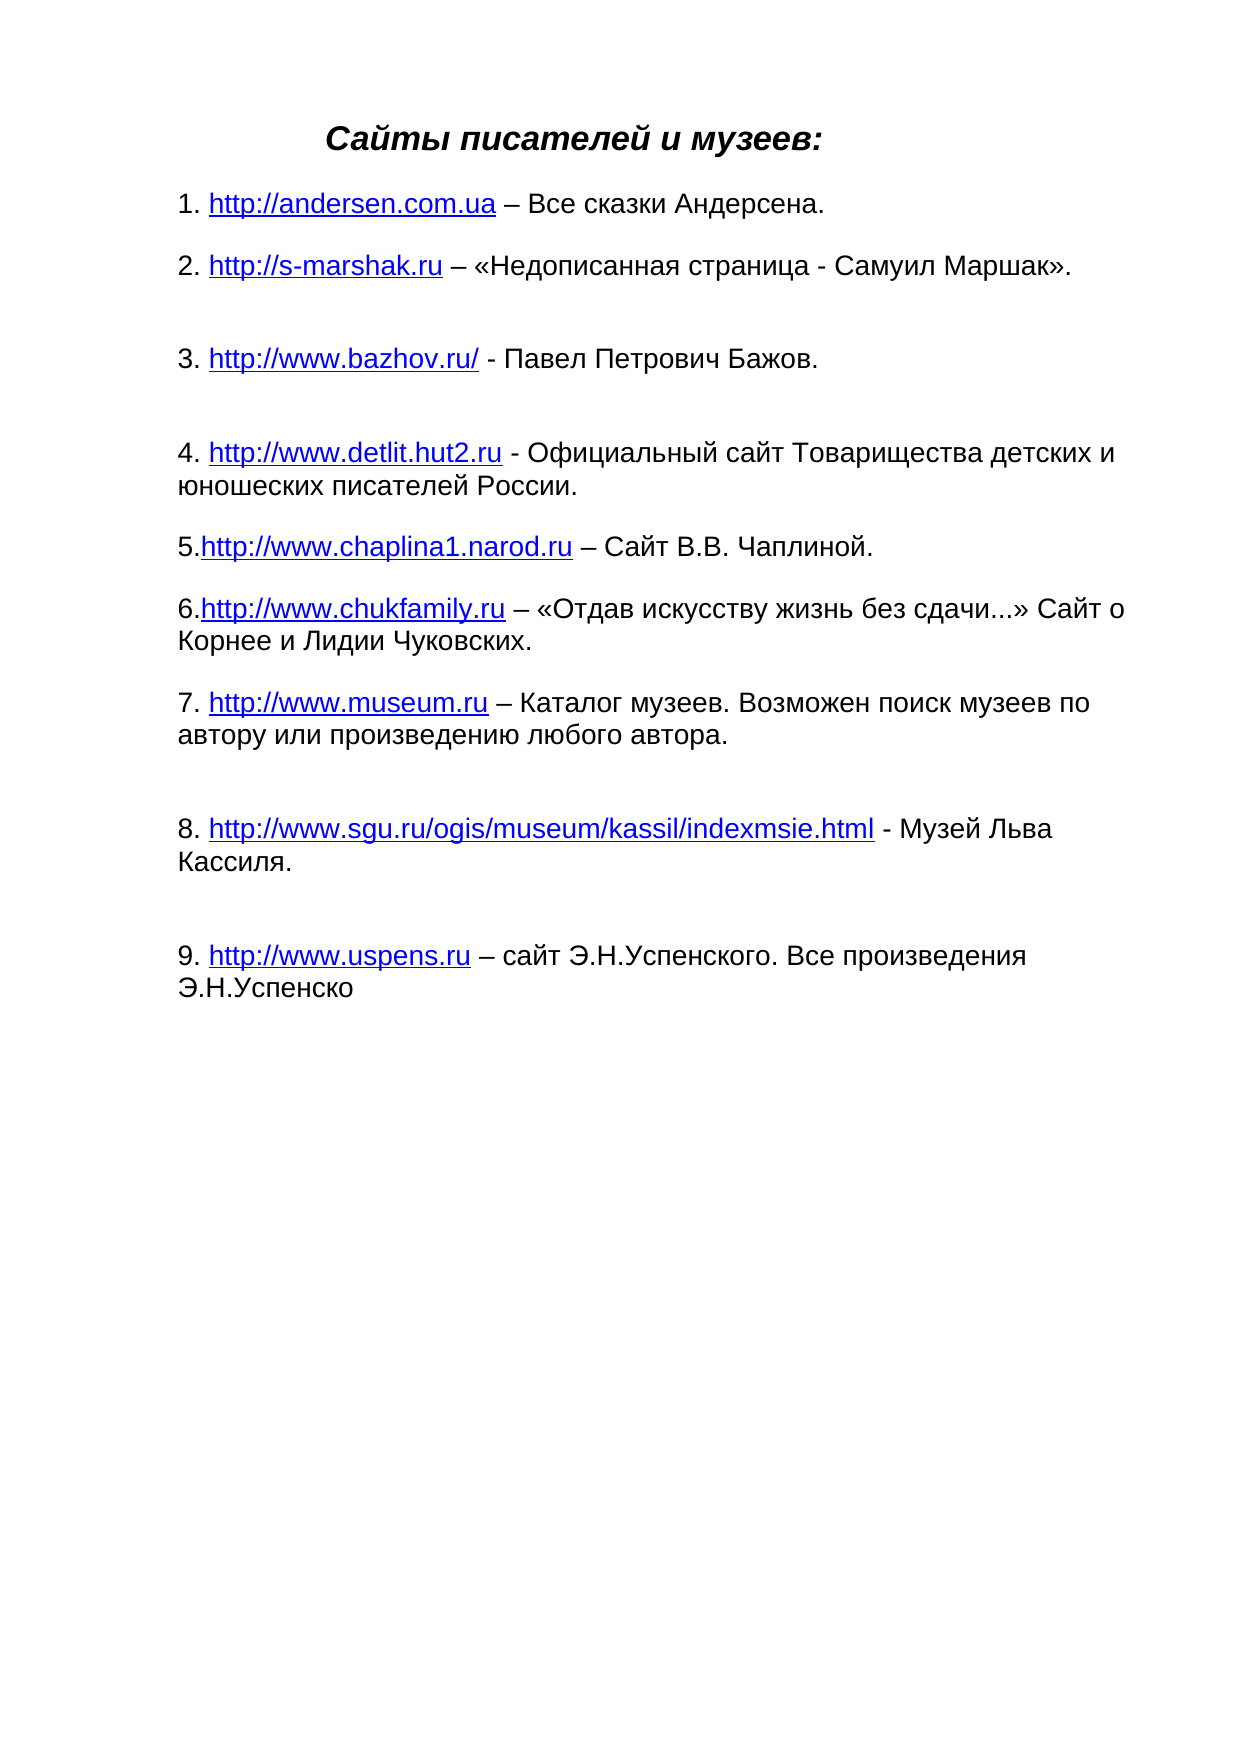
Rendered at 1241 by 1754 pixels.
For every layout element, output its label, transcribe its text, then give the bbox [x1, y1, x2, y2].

text 4. http://www.detlit.hut2.ru - Официальный сайт Товарищества детских и юношеских писателей России. [177, 404, 1152, 501]
text 1. http://andersen.com.ua – Все сказки Андерсена. [177, 187, 1152, 219]
text 7. http://www.museum.ru – Каталог музеев. Возможен поиск музеев по автору или произведению любого автора. [177, 686, 1152, 751]
text 2. http://s-marshak.ru – «Недописанная страница - Самуил Маршак». [177, 248, 1152, 281]
text 9. http://www.uspens.ru – сайт Э.Н.Успенского. Все произведения Э.Н.Успенско [177, 906, 1152, 1003]
text 3. http://www.bazhov.ru/ - Павел Петрович Бажов. [177, 310, 1152, 375]
text 5.http://www.chaplina1.narod.ru – Сайт В.В. Чаплиной. [177, 530, 1152, 563]
text Сайты писателей и музеев: [177, 118, 1152, 158]
text 8. http://www.sgu.ru/ogis/museum/kassil/indexmsie.html - Музей Льва Кассиля. [177, 780, 1152, 877]
text 6.http://www.chukfamily.ru – «Отдав искусству жизнь без сдачи...» Сайт о Корнее и Лидии Чуковских. [177, 592, 1152, 657]
